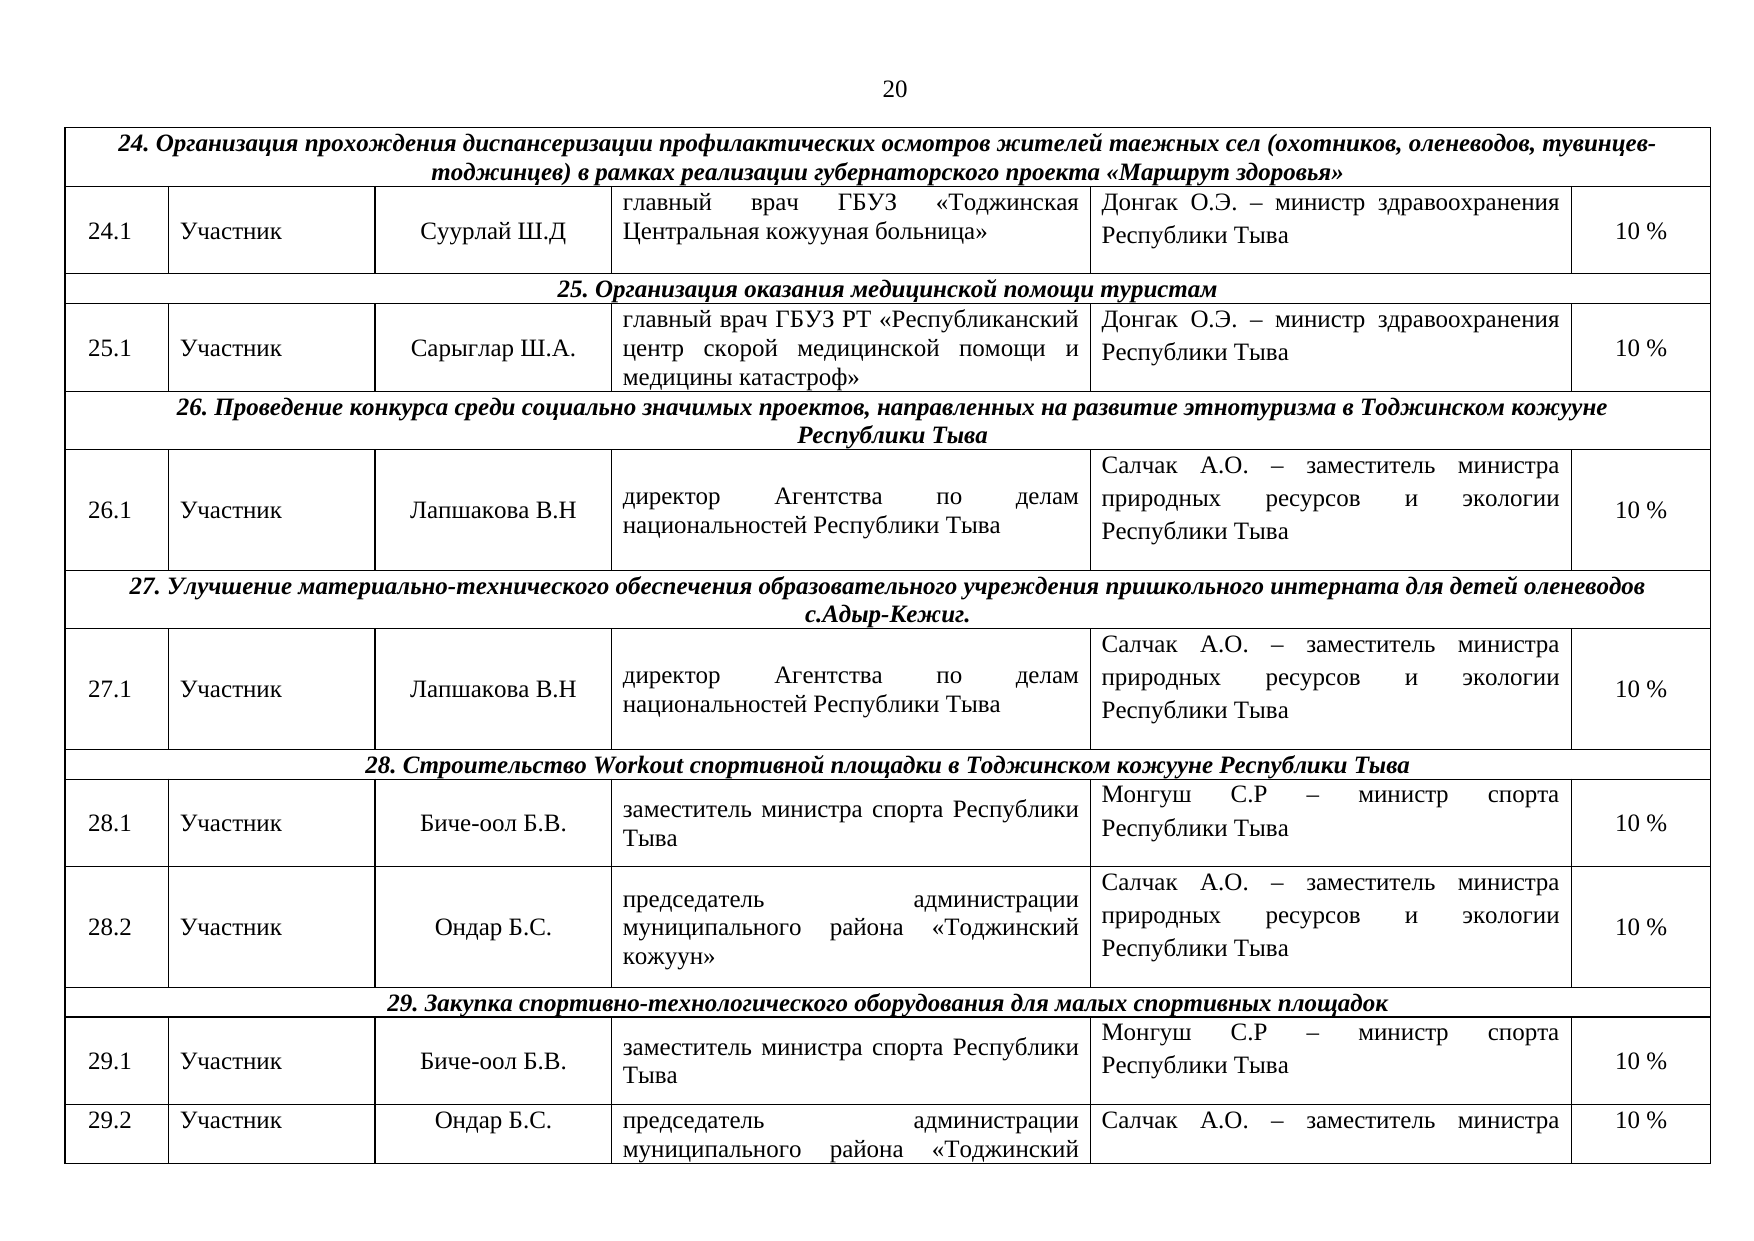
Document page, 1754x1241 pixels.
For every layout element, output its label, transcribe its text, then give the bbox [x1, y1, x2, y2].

table_cell Участник [169, 304, 374, 391]
table_cell Ондар Б.С. [376, 1105, 611, 1162]
table_cell 29. Закупка спортивно-технологического оборудования для малых спортивных площадок [66, 988, 1710, 1016]
table_cell Участник [169, 450, 374, 570]
table_cell 10 % [1572, 304, 1710, 391]
table_cell Салчак А.О. – заместитель министра природных ресурсов и экологии Республики Тыва [1091, 629, 1571, 749]
table_cell 28. Строительство Workout спортивной площадки в Тоджинском кожууне Республики Тыва [66, 750, 1710, 778]
table_cell Лапшакова В.Н [376, 629, 611, 749]
table_cell директор Агентства по делам национальностей Республики Тыва [612, 450, 1090, 570]
table_cell Суурлай Ш.Д [376, 187, 611, 273]
table_cell Биче-оол Б.В. [376, 780, 611, 866]
table_cell 10 % [1572, 867, 1710, 987]
table_cell Монгуш С.Р – министр спорта Республики Тыва [1091, 1018, 1571, 1104]
table_cell 28.1 [66, 780, 168, 866]
table_cell директор Агентства по делам национальностей Республики Тыва [612, 629, 1090, 749]
table_cell Участник [169, 1018, 374, 1104]
table_cell 28.2 [66, 867, 168, 987]
table_cell Участник [169, 187, 374, 273]
table_cell 24.1 [66, 187, 168, 273]
table_cell Салчак А.О. – заместитель министра природных ресурсов и экологии Республики Тыва [1091, 450, 1571, 570]
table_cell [1091, 1105, 1571, 1162]
table_cell Сарыглар Ш.А. [376, 304, 611, 391]
table_cell Участник [169, 867, 374, 987]
table_cell 24. Организация прохождения диспансеризации профилактических осмотров жителей таежных сел (охотников, оленеводов, тувинцев-тоджинцев) в рамках реализации губернаторского проекта «Маршрут здоровья» [66, 128, 1710, 186]
table_cell 29.2 [66, 1105, 168, 1162]
table_cell 27. Улучшение материально-технического обеспечения образовательного учреждения пришкольного интерната для детей оленеводов с.Адыр-Кежиг. [66, 571, 1710, 628]
table_cell Участник [169, 629, 374, 749]
table_cell Биче-оол Б.В. [376, 1018, 611, 1104]
table_cell Салчак А.О. – заместитель министра природных ресурсов и экологии Республики Тыва [1091, 867, 1571, 987]
table_cell 10 % [1572, 1105, 1710, 1162]
table_cell заместитель министра спорта Республики Тыва [612, 1018, 1090, 1104]
table_cell 25. Организация оказания медицинской помощи туристам [66, 274, 1710, 303]
table_cell Ондар Б.С. [376, 867, 611, 987]
table_cell Лапшакова В.Н [376, 450, 611, 570]
table_cell Участник [169, 780, 374, 866]
table_cell 10 % [1572, 187, 1710, 273]
table_cell Монгуш С.Р – министр спорта Республики Тыва [1091, 780, 1571, 866]
table_cell Донгак О.Э. – министр здравоохранения Республики Тыва [1091, 187, 1571, 273]
table_cell 10 % [1572, 780, 1710, 866]
table_cell 29.1 [66, 1018, 168, 1104]
table_cell 10 % [1572, 629, 1710, 749]
table_cell 10 % [1572, 450, 1710, 570]
table_cell 27.1 [66, 629, 168, 749]
table_cell председатель администрации муниципального района «Тоджинский кожуун» [612, 867, 1090, 987]
table_cell 10 % [1572, 1018, 1710, 1104]
table_cell 26.1 [66, 450, 168, 570]
table_cell заместитель министра спорта Республики Тыва [612, 780, 1090, 866]
table_cell Донгак О.Э. – министр здравоохранения Республики Тыва [1091, 304, 1571, 391]
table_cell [612, 1105, 1090, 1162]
table_cell 25.1 [66, 304, 168, 391]
table_cell 26. Проведение конкурса среди социально значимых проектов, направленных на развитие этнотуризма в Тоджинском кожууне Республики Тыва [66, 392, 1710, 449]
table_cell главный врач ГБУЗ «Тоджинская Центральная кожууная больница» [612, 187, 1090, 273]
table_cell Участник [169, 1105, 374, 1162]
table_cell главный врач ГБУЗ РТ «Республиканский центр скорой медицинской помощи и медицины катастроф» [612, 304, 1090, 391]
